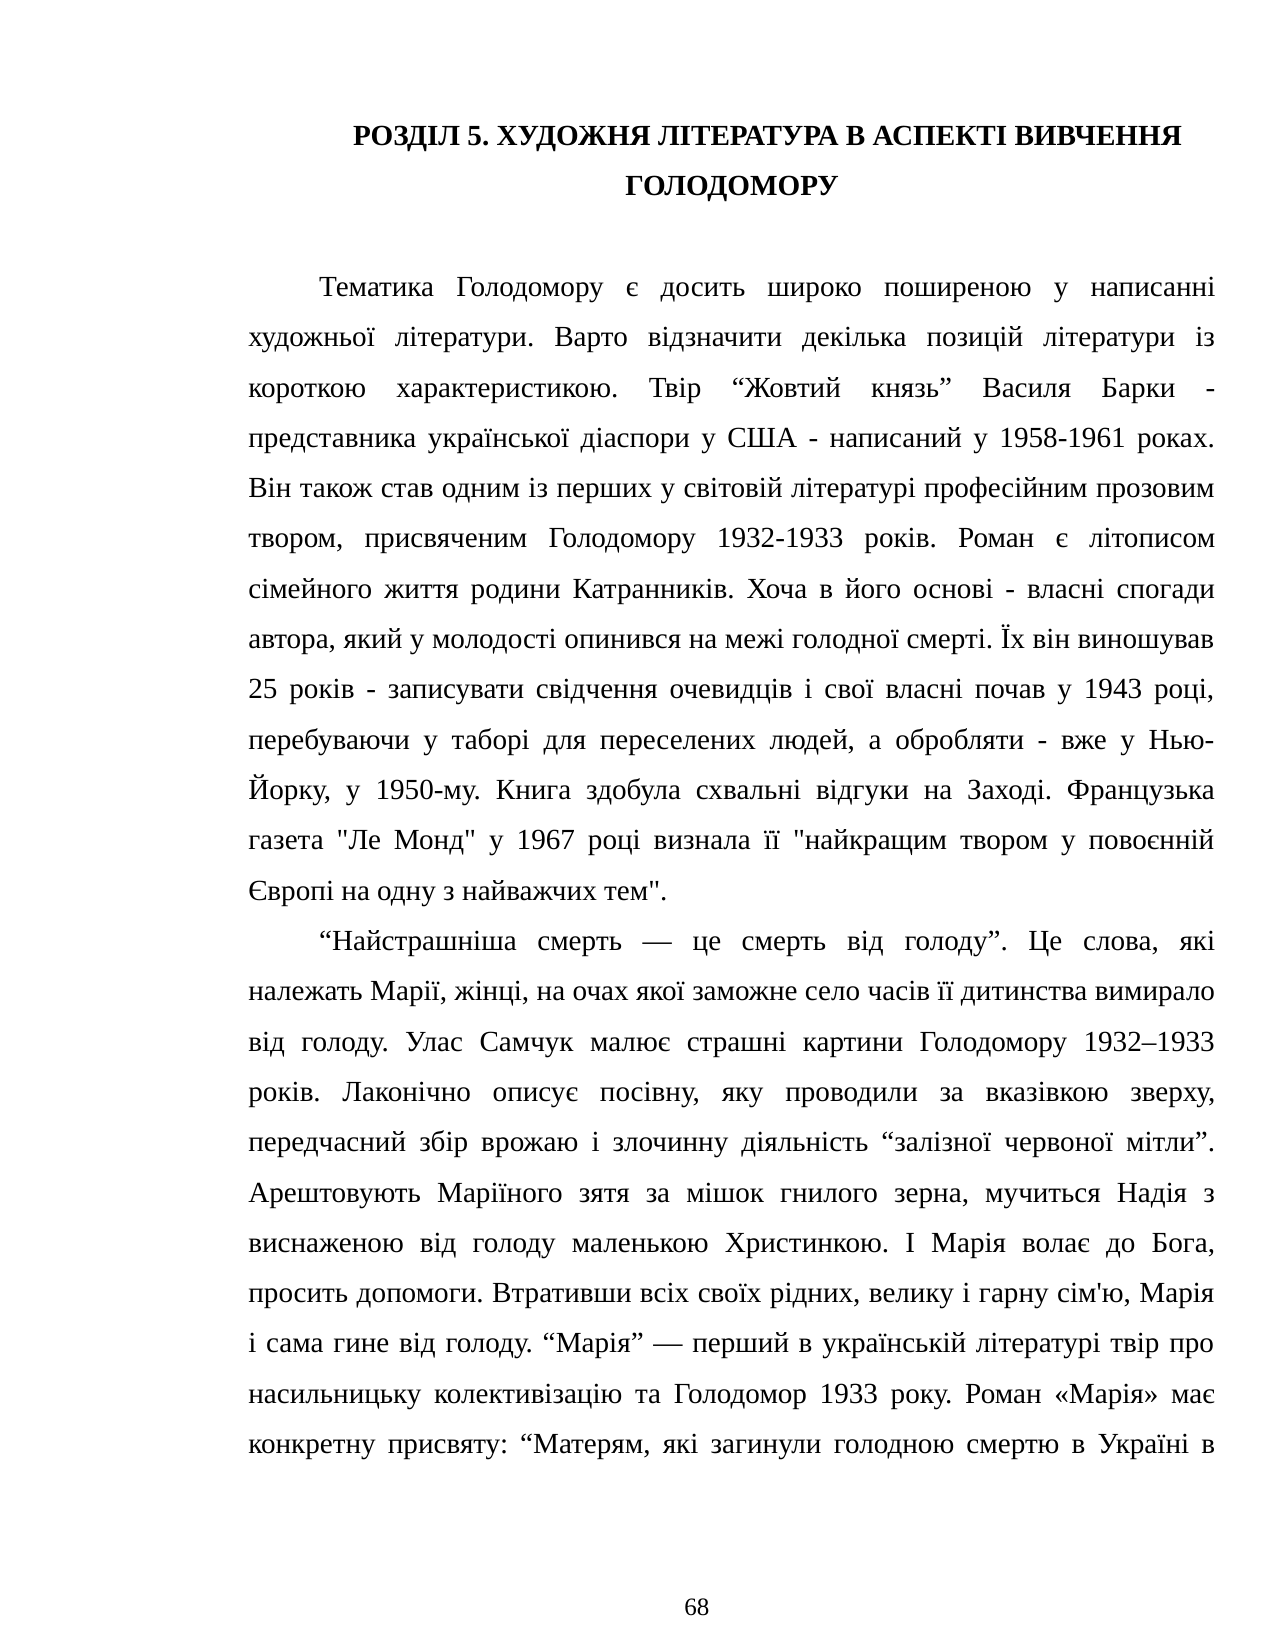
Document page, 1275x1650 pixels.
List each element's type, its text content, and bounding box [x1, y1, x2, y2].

text РОЗДІЛ 5. ХУДОЖНЯ ЛІТЕРАТУРА В АСПЕКТІ ВИВЧЕННЯ ГОЛОДОМОРУ [248, 118, 1216, 202]
text Тематика Голодомору є досить широко поширеною у написанні художньої літератури. Варто відзначити декілька позицій літератури із короткою характеристикою. Твір “Жовтий князь” Василя Барки - представника української діаспори у США - написаний у 1958-1961 роках. Він також став одним із перших у світовій літературі професійним прозовим твором, присвяченим Голодомору 1932-1933 років. Роман є лiтописом сімейного життя родини Катранникiв. Хоча в його основі - власні спогади автора, який у молодості опинився на межі голодної смерті. Їх він виношував 25 років - записувати свідчення очевидців і свої власні почав у 1943 році, перебуваючи у таборі для переселених людей, а обробляти - вже у Нью-Йорку, у 1950-му. Книга здобула схвальні відгуки на Заході. Французька газета "Ле Монд" у 1967 році визнала її "найкращим твором у повоєнній Європі на одну з найважчих тем". [248, 269, 1216, 906]
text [248, 923, 1216, 1460]
